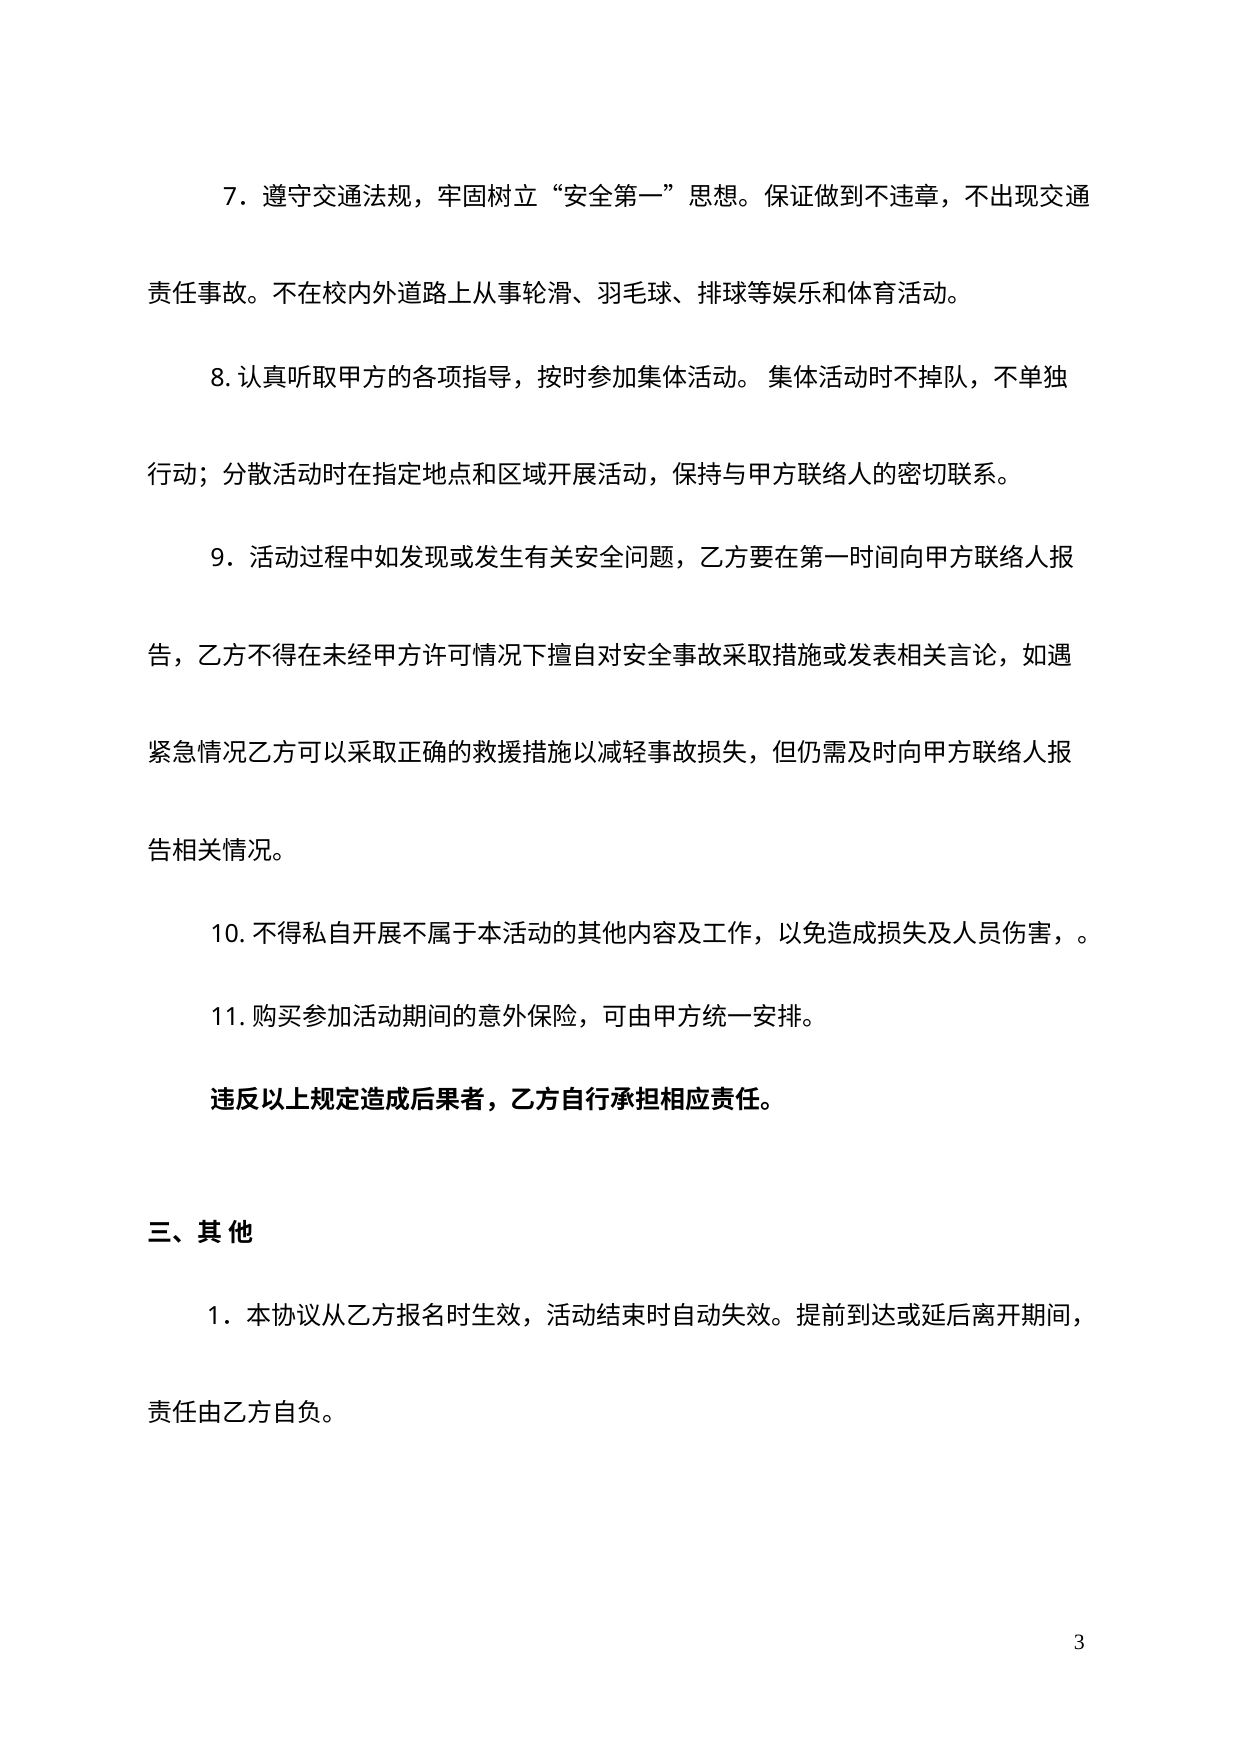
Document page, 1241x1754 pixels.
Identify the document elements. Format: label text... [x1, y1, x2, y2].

text 违反以上规定造成后果者，乙方自行承担相应责任。 [148, 1065, 1093, 1130]
text 1．本协议从乙方报名时生效，活动结束时自动失效。提前到达或延后离开期间，责任由乙方自负。 [148, 1281, 1093, 1443]
text 8. 认真听取甲方的各项指导，按时参加集体活动。 集体活动时不掉队，不单独行动；分散活动时在指定地点和区域开展活动，保持与甲方联络人的密切联系。 [148, 343, 1093, 505]
text 三、其 他 [148, 1198, 1093, 1263]
text 11. 购买参加活动期间的意外保险，可由甲方统一安排。 [148, 982, 1093, 1047]
text 7．遵守交通法规，牢固树立“安全第一”思想。保证做到不违章，不出现交通责任事故。不在校内外道路上从事轮滑、羽毛球、排球等娱乐和体育活动。 [148, 162, 1093, 324]
text 9．活动过程中如发现或发生有关安全问题，乙方要在第一时间向甲方联络人报告，乙方不得在未经甲方许可情况下擅自对安全事故采取措施或发表相关言论，如遇紧急情况乙方可以采取正确的救援措施以减轻事故损失，但仍需及时向甲方联络人报告相关情况。 [148, 523, 1093, 881]
text 10. 不得私自开展不属于本活动的其他内容及工作，以免造成损失及人员伤害，。 [148, 899, 1093, 964]
